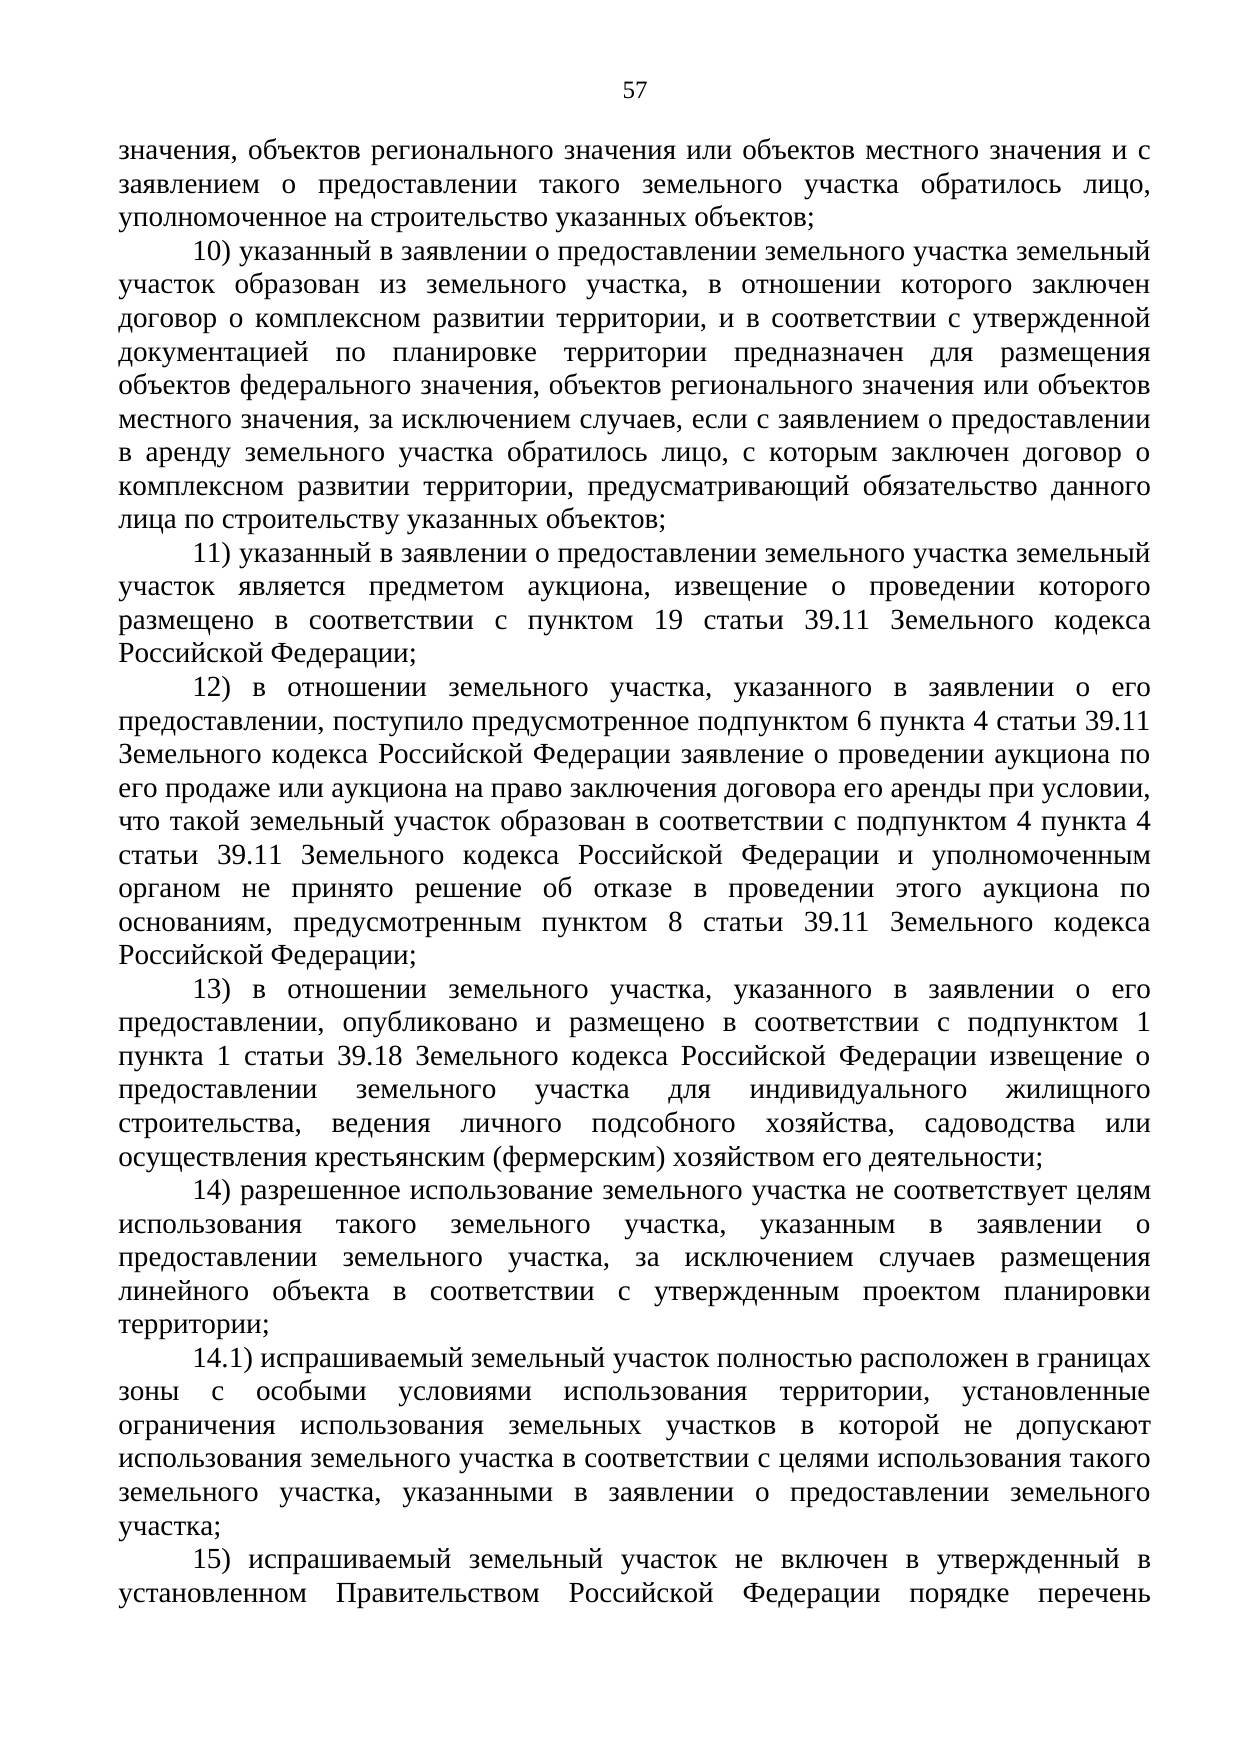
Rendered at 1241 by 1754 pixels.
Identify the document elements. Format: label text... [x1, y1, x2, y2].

text 14.1) испрашиваемый земельный участок полностью расположен в границах зоны с особыми условиями использования территории, установленные ограничения использования земельных участков в которой не допускают использования земельного участка в соответствии с целями использования такого земельного участка, указанными в заявлении о предоставлении земельного участка; [118, 1340, 1152, 1541]
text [118, 1541, 1152, 1608]
text 13) в отношении земельного участка, указанного в заявлении о его предоставлении, опубликовано и размещено в соответствии с подпунктом 1 пункта 1 статьи 39.18 Земельного кодекса Российской Федерации извещение о предоставлении земельного участка для индивидуального жилищного строительства, ведения личного подсобного хозяйства, садоводства или осуществления крестьянским (фермерским) хозяйством его деятельности; [118, 971, 1152, 1172]
text 14) разрешенное использование земельного участка не соответствует целям использования такого земельного участка, указанным в заявлении о предоставлении земельного участка, за исключением случаев размещения линейного объекта в соответствии с утвержденным проектом планировки территории; [118, 1172, 1152, 1340]
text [118, 132, 1152, 233]
text 11) указанный в заявлении о предоставлении земельного участка земельный участок является предметом аукциона, извещение о проведении которого размещено в соответствии с пунктом 19 статьи 39.11 Земельного кодекса Российской Федерации; [118, 535, 1152, 669]
text 12) в отношении земельного участка, указанного в заявлении о его предоставлении, поступило предусмотренное подпунктом 6 пункта 4 статьи 39.11 Земельного кодекса Российской Федерации заявление о проведении аукциона по его продаже или аукциона на право заключения договора его аренды при условии, что такой земельный участок образован в соответствии с подпунктом 4 пункта 4 статьи 39.11 Земельного кодекса Российской Федерации и уполномоченным органом не принято решение об отказе в проведении этого аукциона по основаниям, предусмотренным пунктом 8 статьи 39.11 Земельного кодекса Российской Федерации; [118, 669, 1152, 971]
text 10) указанный в заявлении о предоставлении земельного участка земельный участок образован из земельного участка, в отношении которого заключен договор о комплексном развитии территории, и в соответствии с утвержденной документацией по планировке территории предназначен для размещения объектов федерального значения, объектов регионального значения или объектов местного значения, за исключением случаев, если с заявлением о предоставлении в аренду земельного участка обратилось лицо, с которым заключен договор о комплексном развитии территории, предусматривающий обязательство данного лица по строительству указанных объектов; [118, 233, 1152, 535]
